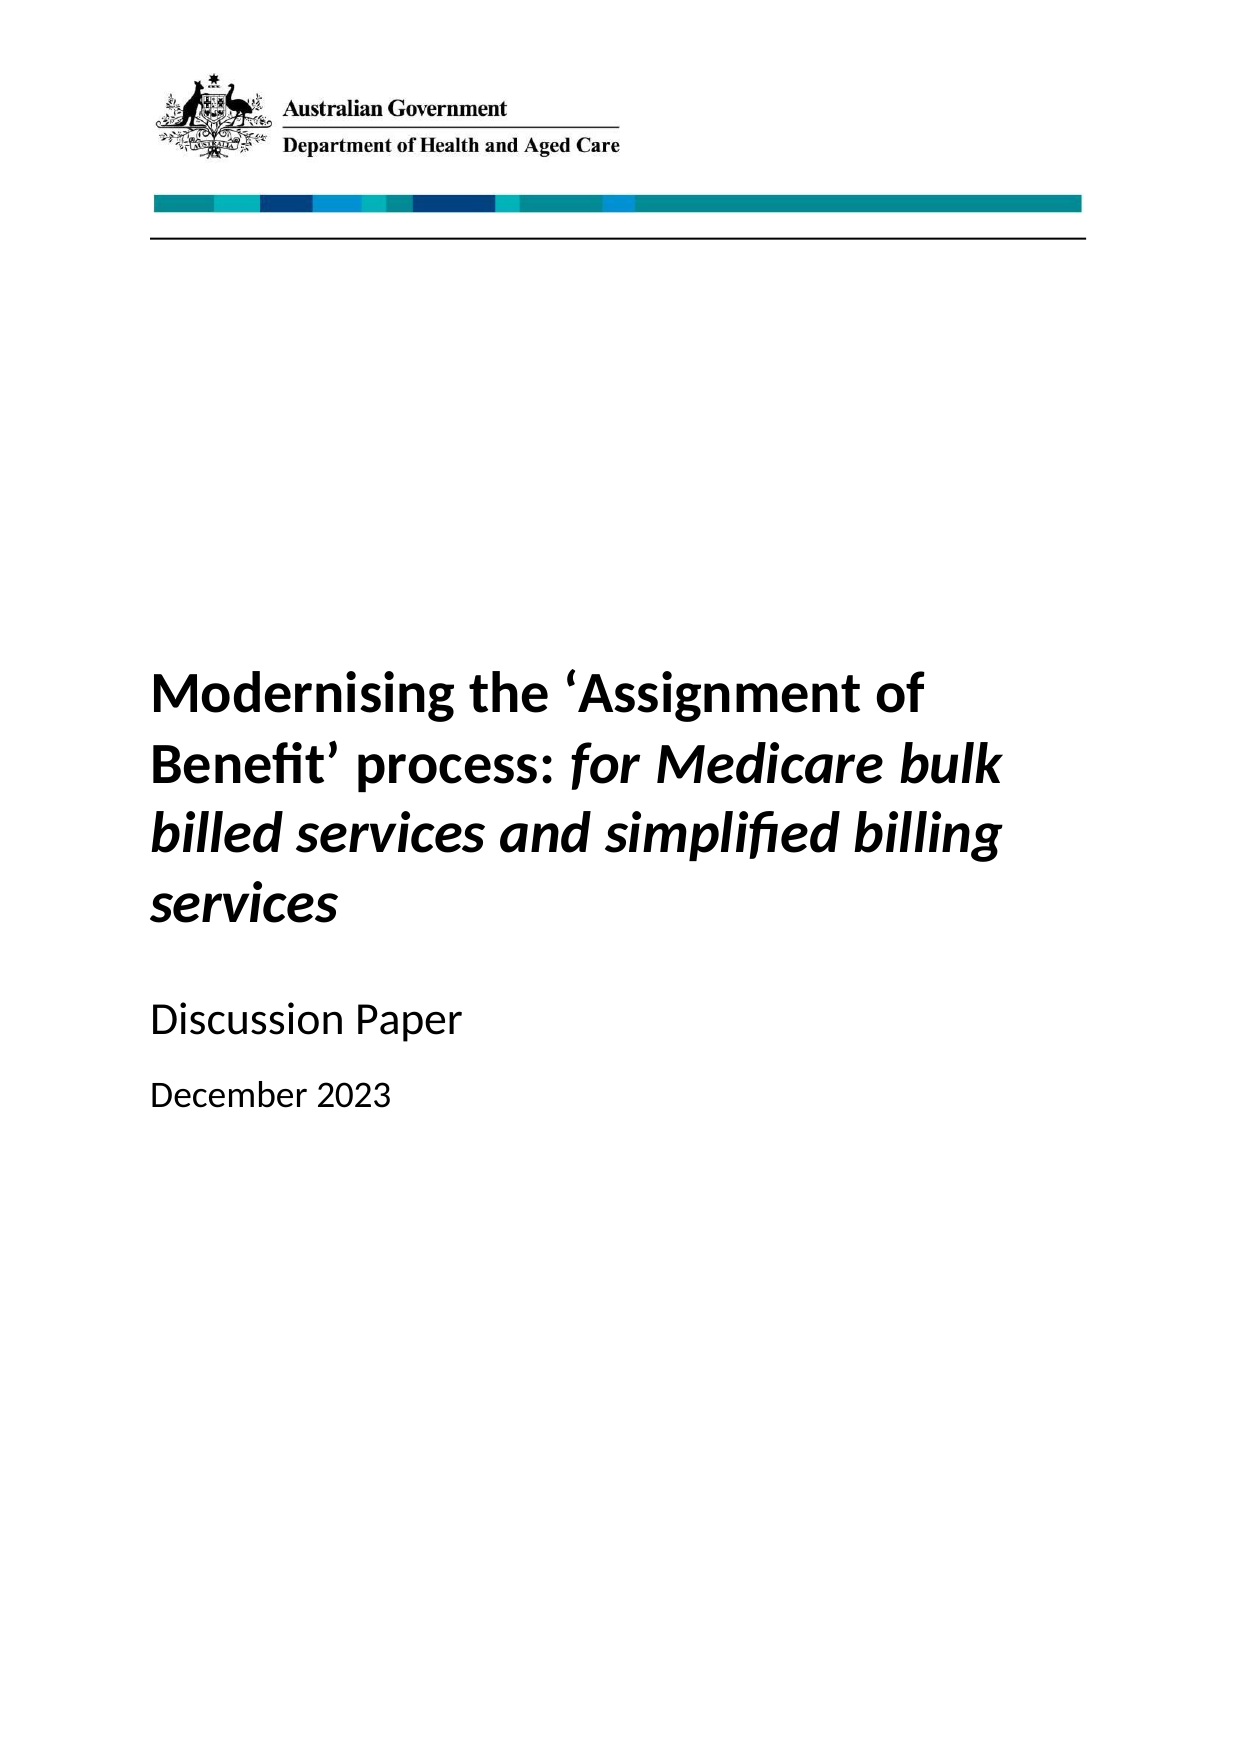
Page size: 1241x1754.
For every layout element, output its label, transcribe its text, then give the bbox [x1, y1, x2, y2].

title Modernising the ‘Assignment of [150, 656, 1190, 727]
text Benefit’ process: for Medicare bulk billed services and simplified billing services [150, 727, 1003, 937]
text Discussion Paper [150, 990, 1190, 1046]
picture [152, 73, 1084, 213]
text December 2023 [150, 1071, 1190, 1117]
